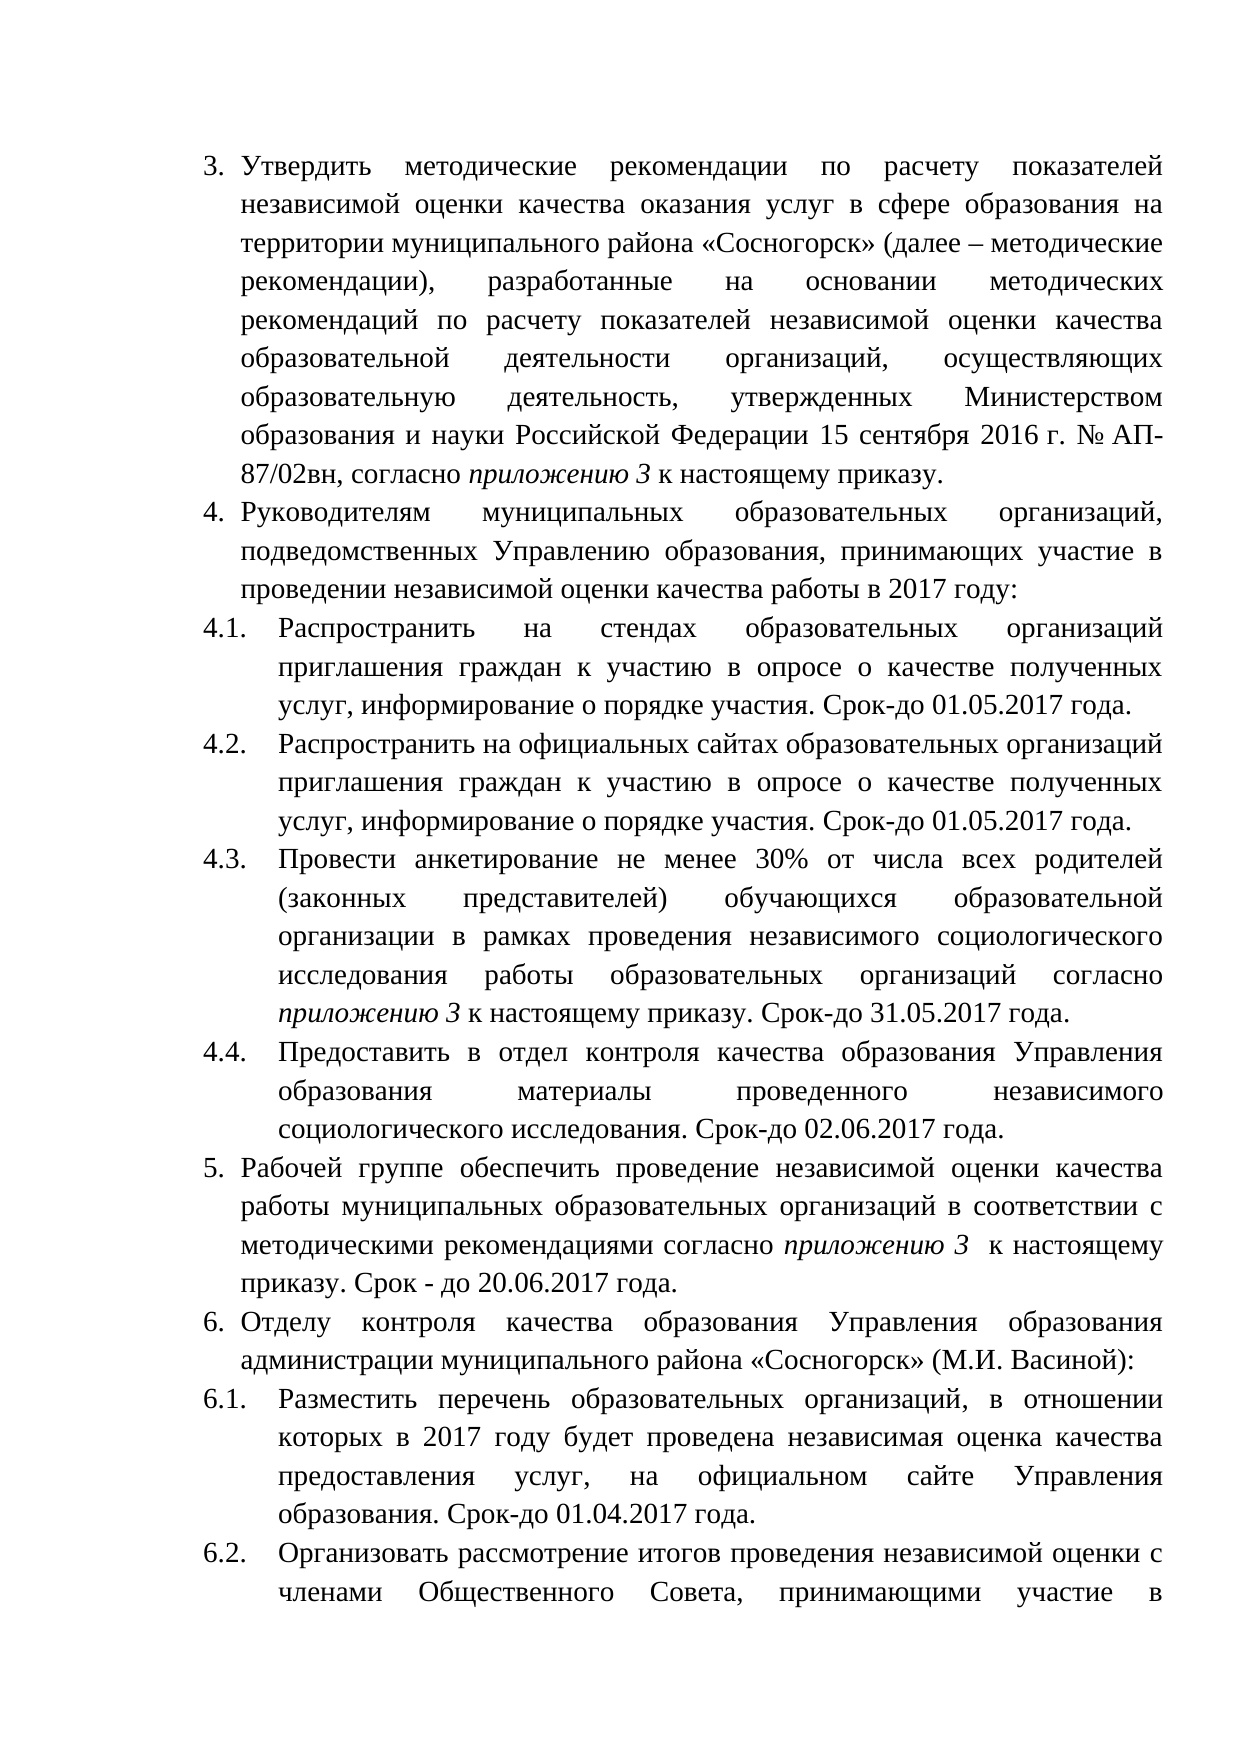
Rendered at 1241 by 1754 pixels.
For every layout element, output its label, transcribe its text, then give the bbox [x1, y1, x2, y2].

list Провести анкетирование не менее 30% от числа всех родителей (законных представителей) обучающихся образовательной организации в рамках проведения независимого социологического исследования работы образовательных организаций согласно приложению 3 к настоящему приказу. Срок-до 31.05.2017 года. [203, 841, 1163, 1029]
list Распространить на официальных сайтах образовательных организаций приглашения граждан к участию в опросе о качестве полученных услуг, информирование о порядке участия. Срок-до 01.05.2017 года. [203, 726, 1163, 836]
list Отделу контроля качества образования Управления образования администрации муниципального района «Сосногорск» (М.И. Васиной): [203, 1304, 1163, 1376]
list Утвердить методические рекомендации по расчету показателей независимой оценки качества оказания услуг в сфере образования на территории муниципального района «Сосногорск» (далее – методические рекомендации), разработанные на основании методических рекомендаций по расчету показателей независимой оценки качества образовательной деятельности организаций, осуществляющих образовательную деятельность, утвержденных Министерством образования и науки Российской Федерации 15 сентября 2016 г. № АП-87/02вн, согласно приложению 3 к настоящему приказу. [203, 148, 1163, 489]
list Рабочей группе обеспечить проведение независимой оценки качества работы муниципальных образовательных организаций в соответствии с методическими рекомендациями согласно приложению 3 к настоящему приказу. Срок - до 20.06.2017 года. [203, 1150, 1163, 1299]
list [203, 1535, 1163, 1607]
list Предоставить в отдел контроля качества образования Управления образования материалы проведенного независимого социологического исследования. Срок-до 02.06.2017 года. [203, 1034, 1163, 1145]
list Разместить перечень образовательных организаций, в отношении которых в 2017 году будет проведена независимая оценка качества предоставления услуг, на официальном сайте Управления образования. Срок-до 01.04.2017 года. [203, 1381, 1163, 1530]
list Распространить на стендах образовательных организаций приглашения граждан к участию в опросе о качестве полученных услуг, информирование о порядке участия. Срок-до 01.05.2017 года. [203, 610, 1163, 721]
list Руководителям муниципальных образовательных организаций, подведомственных Управлению образования, принимающих участие в проведении независимой оценки качества работы в 2017 году: [203, 494, 1163, 605]
